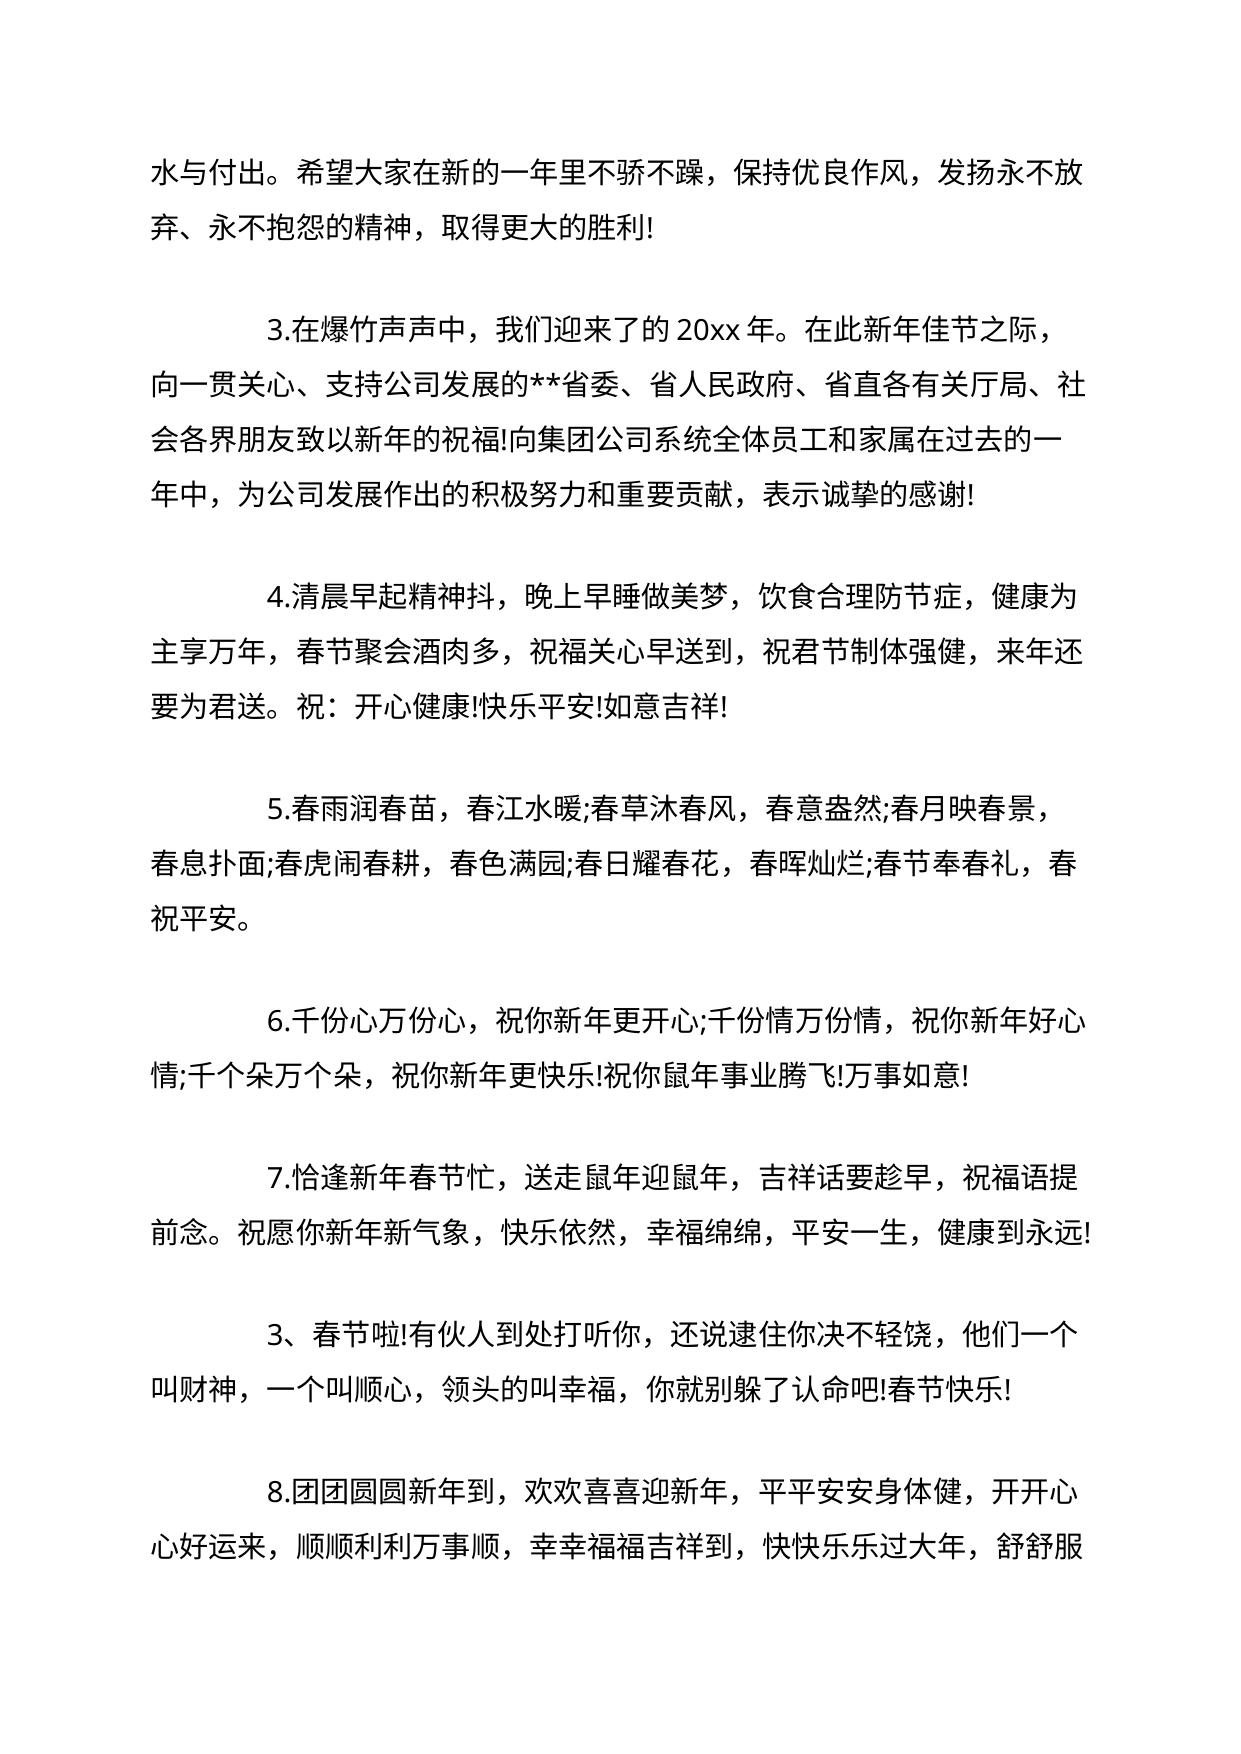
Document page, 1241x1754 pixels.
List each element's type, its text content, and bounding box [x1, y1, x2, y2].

text 5.春雨润春苗，春江水暖;春草沐春风，春意盎然;春月映春景，春息扑面;春虎闹春耕，春色满园;春日耀春花，春晖灿烂;春节奉春礼，春祝平安。 [150, 786, 1090, 938]
text 4.清晨早起精神抖，晚上早睡做美梦，饮食合理防节症，健康为主享万年，春节聚会酒肉多，祝福关心早送到，祝君节制体强健，来年还要为君送。祝：开心健康!快乐平安!如意吉祥! [150, 574, 1090, 726]
text 3、春节啦!有伙人到处打听你，还说逮住你决不轻饶，他们一个叫财神，一个叫顺心，领头的叫幸福，你就别躲了认命吧!春节快乐! [150, 1311, 1090, 1409]
text 6.千份心万份心，祝你新年更开心;千份情万份情，祝你新年好心情;千个朵万个朵，祝你新年更快乐!祝你鼠年事业腾飞!万事如意! [150, 997, 1090, 1095]
text 7.恰逢新年春节忙，送走鼠年迎鼠年，吉祥话要趁早，祝福语提前念。祝愿你新年新气象，快乐依然，幸福绵绵，平安一生，健康到永远! [150, 1154, 1090, 1252]
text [150, 150, 1090, 247]
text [150, 1468, 1090, 1566]
text 3.在爆竹声声中，我们迎来了的20xx年。在此新年佳节之际，向一贯关心、支持公司发展的**省委、省人民政府、省直各有关厅局、社会各界朋友致以新年的祝福!向集团公司系统全体员工和家属在过去的一年中，为公司发展作出的积极努力和重要贡献，表示诚挚的感谢! [150, 307, 1090, 514]
